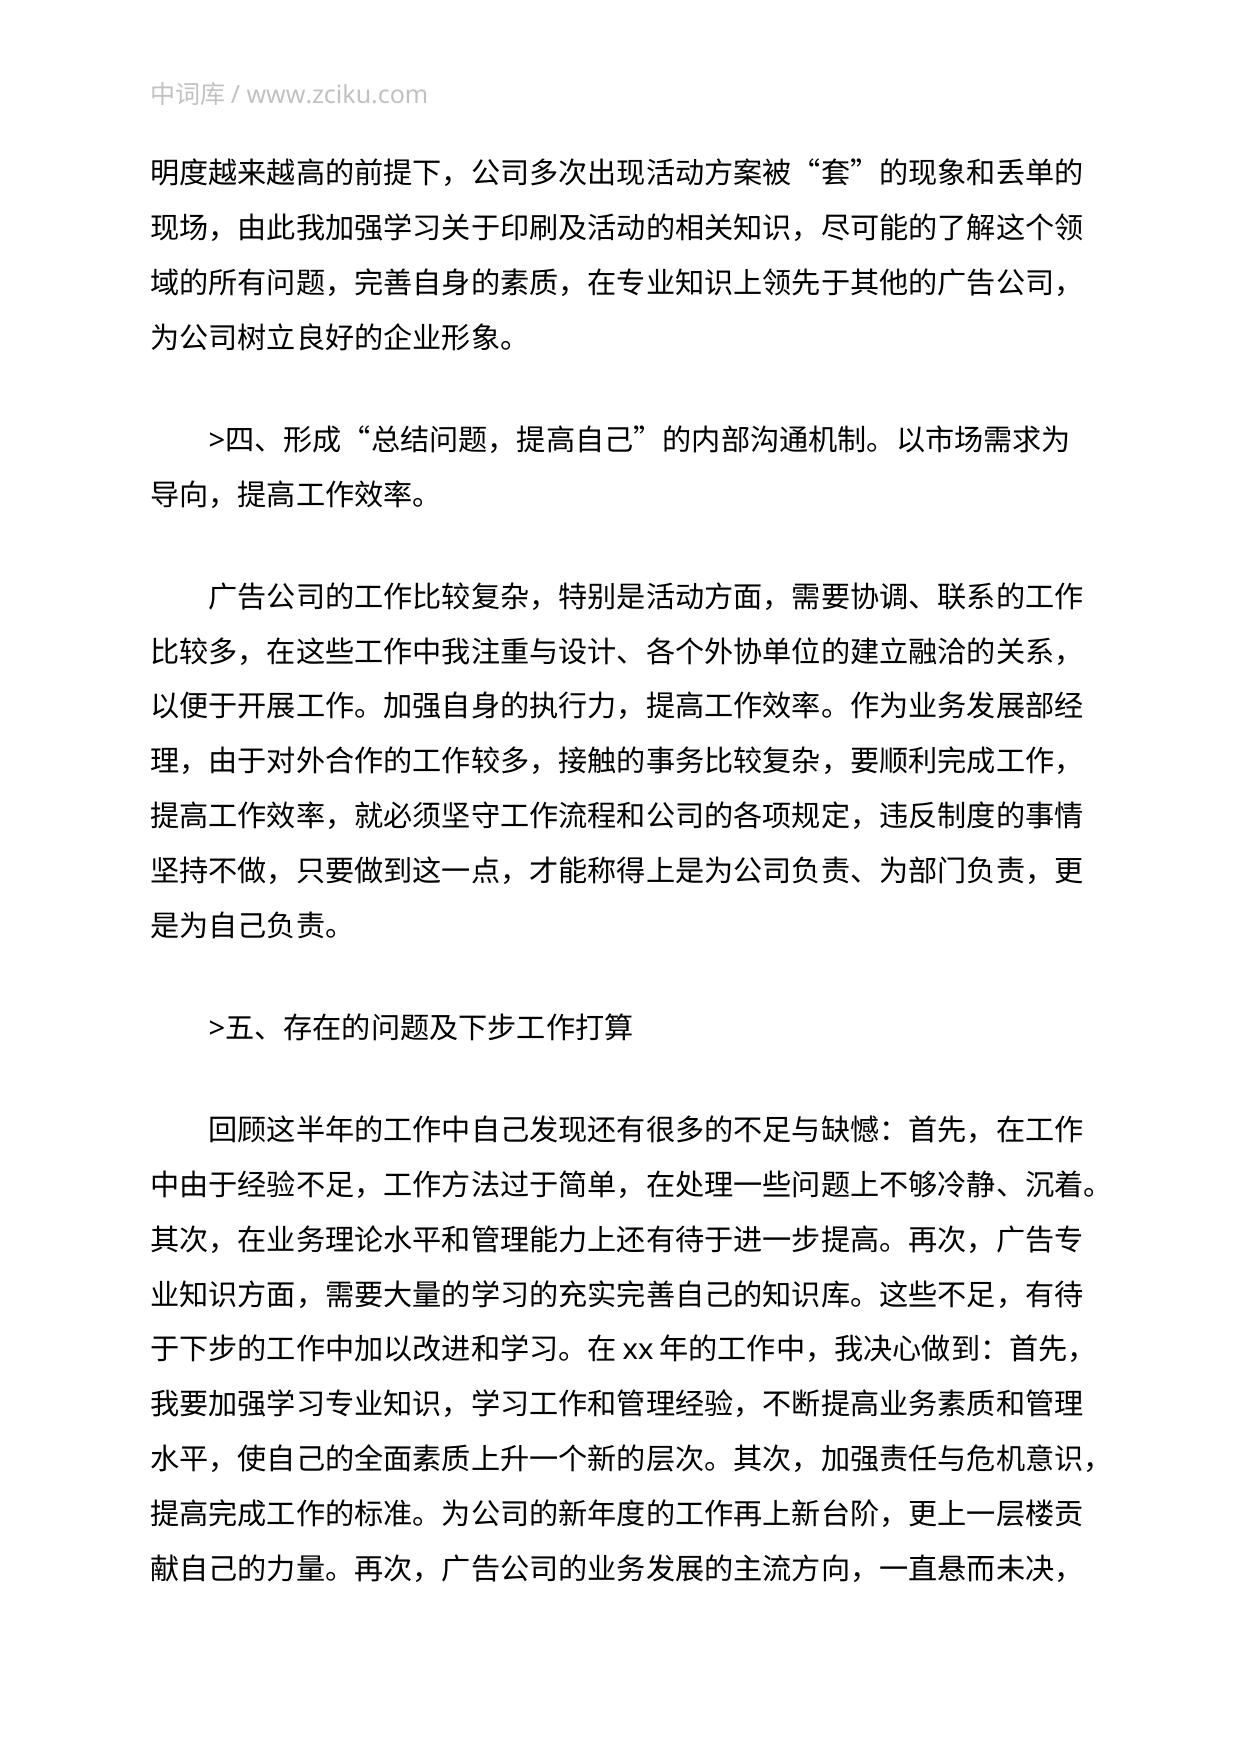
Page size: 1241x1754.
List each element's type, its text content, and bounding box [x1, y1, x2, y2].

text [150, 1106, 1090, 1588]
text 广告公司的工作比较复杂，特别是活动方面，需要协调、联系的工作比较多，在这些工作中我注重与设计、各个外协单位的建立融洽的关系，以便于开展工作。加强自身的执行力，提高工作效率。作为业务发展部经理，由于对外合作的工作较多，接触的事务比较复杂，要顺利完成工作，提高工作效率，就必须坚守工作流程和公司的各项规定，违反制度的事情坚持不做，只要做到这一点，才能称得上是为公司负责、为部门负责，更是为自己负责。 [150, 573, 1090, 945]
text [150, 150, 1090, 357]
text >五、存在的问题及下步工作打算 [150, 1004, 1090, 1047]
text >四、形成“总结问题，提高自己”的内部沟通机制。以市场需求为导向，提高工作效率。 [150, 416, 1090, 514]
